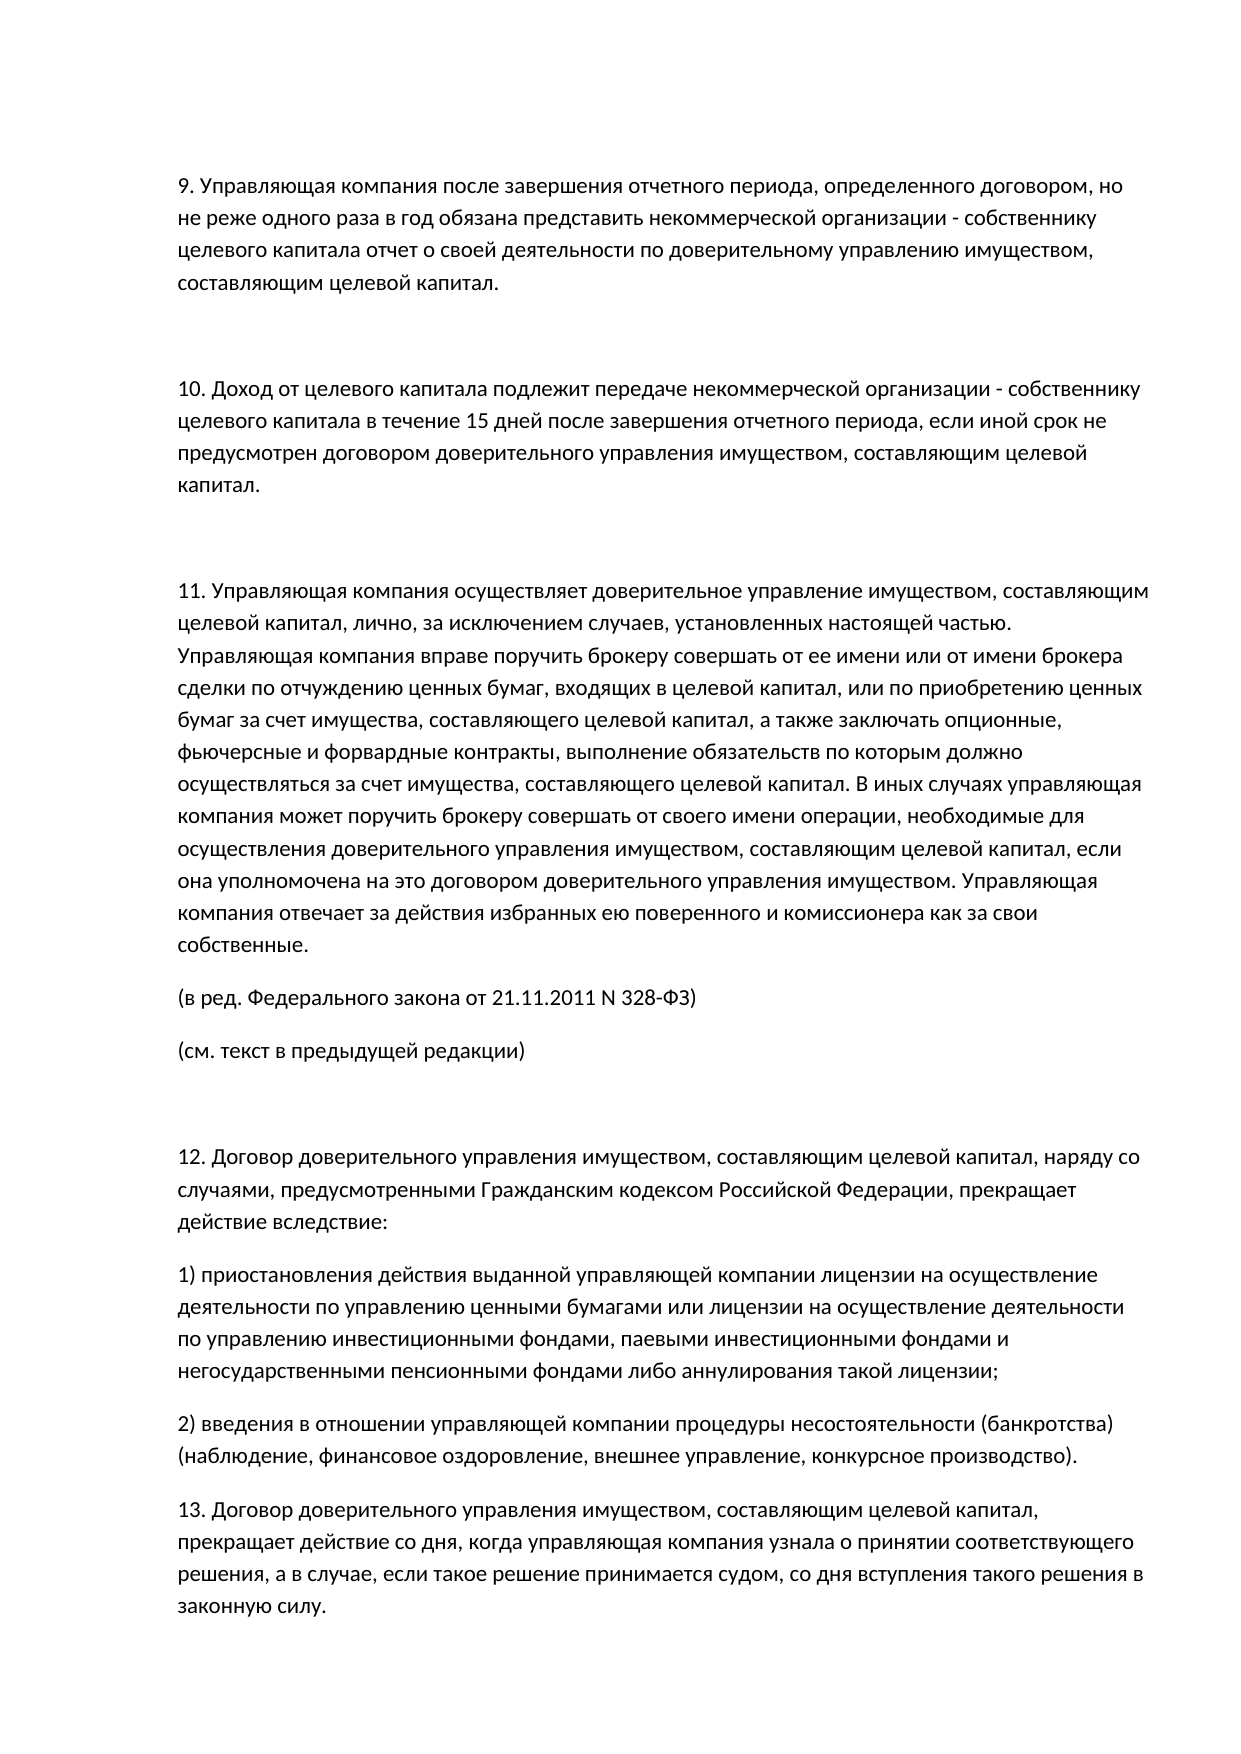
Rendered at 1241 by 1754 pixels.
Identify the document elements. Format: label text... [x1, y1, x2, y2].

text 13. Договор доверительного управления имуществом, составляющим целевой капитал, прекращает действие со дня, когда управляющая компания узнала о принятии соответствующего решения, а в случае, если такое решение принимается судом, со дня вступления такого решения в законную силу. [177, 1495, 1152, 1619]
text 1) приостановления действия выданной управляющей компании лицензии на осуществление деятельности по управлению ценными бумагами или лицензии на осуществление деятельности по управлению инвестиционными фондами, паевыми инвестиционными фондами и негосударственными пенсионными фондами либо аннулирования такой лицензии; [177, 1260, 1152, 1384]
text 10. Доход от целевого капитала подлежит передаче некоммерческой организации - собственнику целевого капитала в течение 15 дней после завершения отчетного периода, если иной срок не предусмотрен договором доверительного управления имуществом, составляющим целевой капитал. [177, 374, 1152, 498]
text 9. Управляющая компания после завершения отчетного периода, определенного договором, но не реже одного раза в год обязана представить некоммерческой организации - собственнику целевого капитала отчет о своей деятельности по доверительному управлению имуществом, составляющим целевой капитал. [177, 171, 1152, 296]
text (в ред. Федерального закона от 21.11.2011 N 328-ФЗ) [177, 983, 1152, 1011]
text 11. Управляющая компания осуществляет доверительное управление имуществом, составляющим целевой капитал, лично, за исключением случаев, установленных настоящей частью. Управляющая компания вправе поручить брокеру совершать от ее имени или от имени брокера сделки по отчуждению ценных бумаг, входящих в целевой капитал, или по приобретению ценных бумаг за счет имущества, составляющего целевой капитал, а также заключать опционные, фьючерсные и форвардные контракты, выполнение обязательств по которым должно осуществляться за счет имущества, составляющего целевой капитал. В иных случаях управляющая компания может поручить брокеру совершать от своего имени операции, необходимые для осуществления доверительного управления имуществом, составляющим целевой капитал, если она уполномочена на это договором доверительного управления имуществом. Управляющая компания отвечает за действия избранных ею поверенного и комиссионера как за свои собственные. [177, 576, 1152, 958]
text 2) введения в отношении управляющей компании процедуры несостоятельности (банкротства) (наблюдение, финансовое оздоровление, внешнее управление, конкурсное производство). [177, 1409, 1152, 1470]
text 12. Договор доверительного управления имуществом, составляющим целевой капитал, наряду со случаями, предусмотренными Гражданским кодексом Российской Федерации, прекращает действие вследствие: [177, 1142, 1152, 1235]
text (см. текст в предыдущей редакции) [177, 1036, 1152, 1064]
